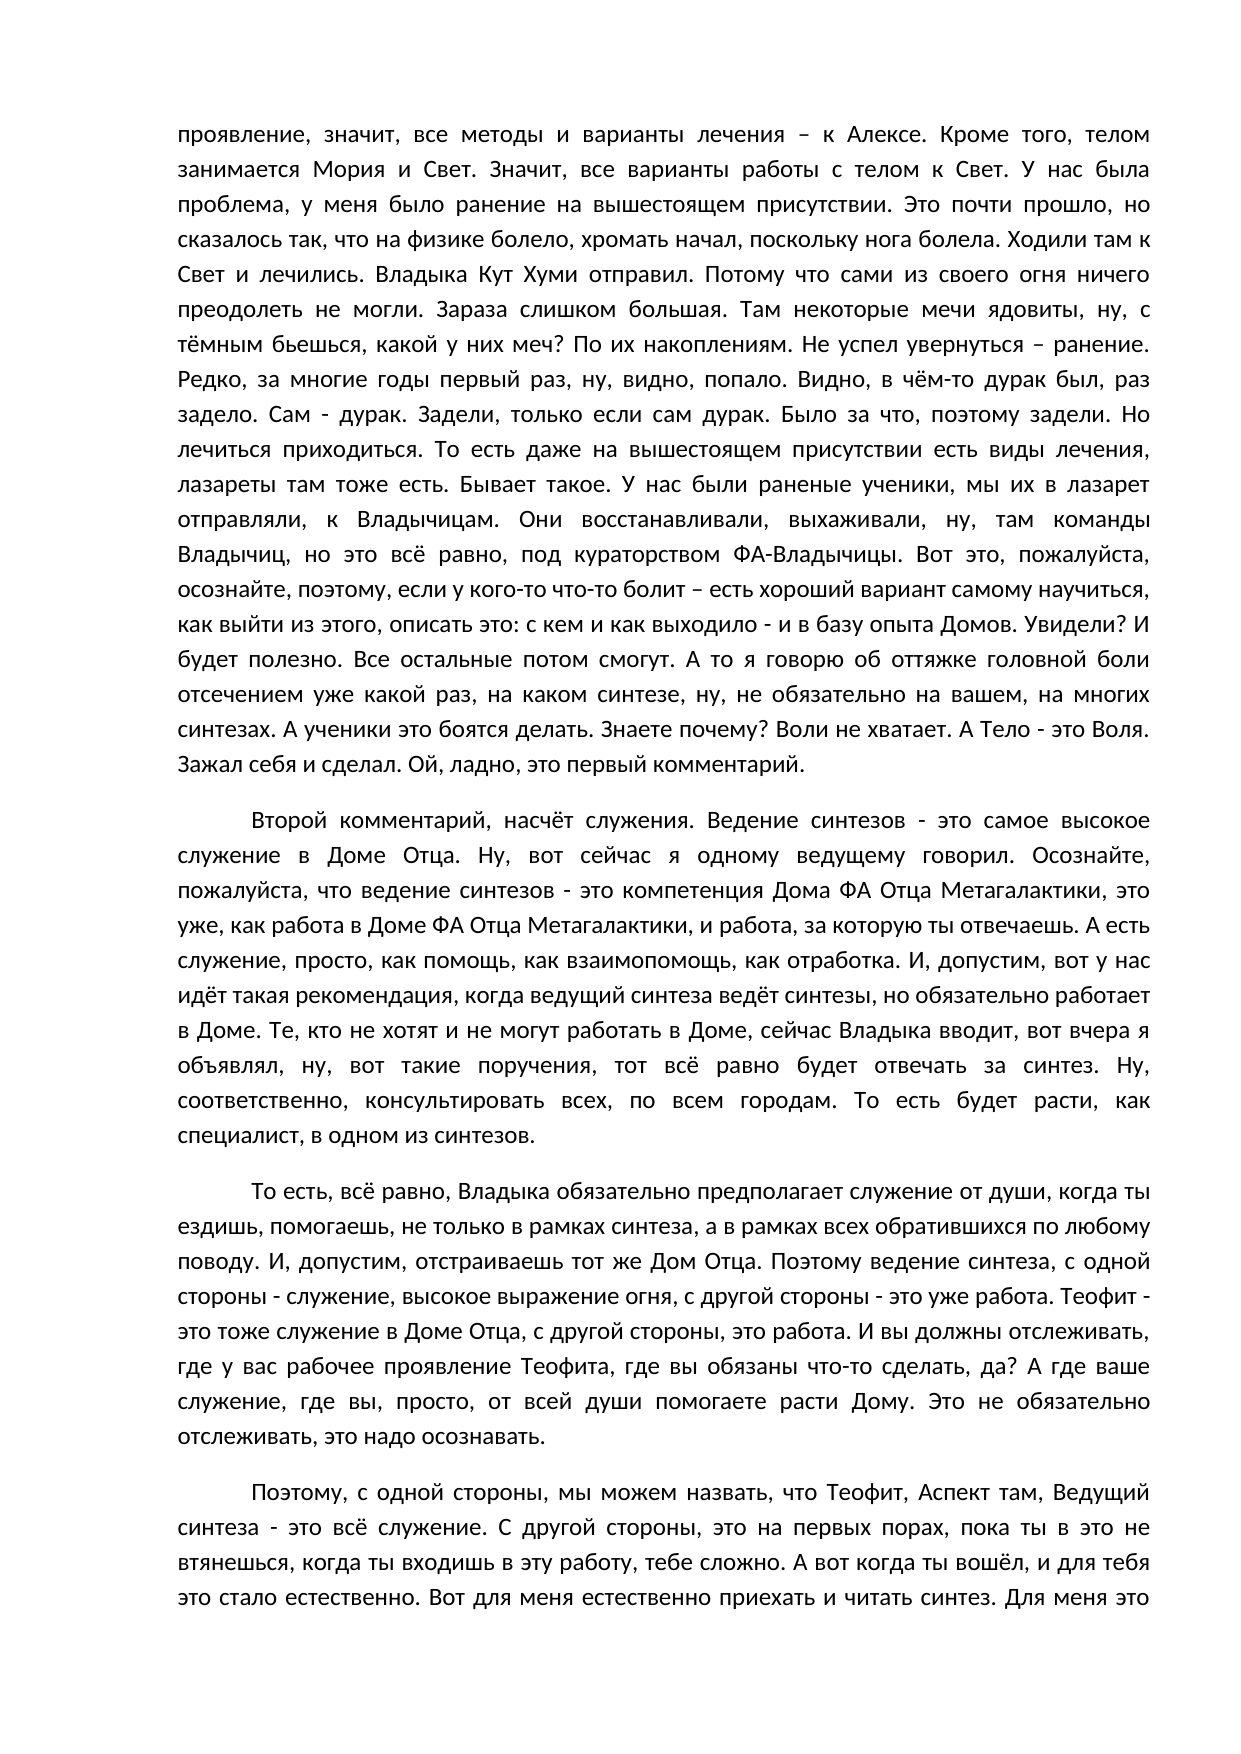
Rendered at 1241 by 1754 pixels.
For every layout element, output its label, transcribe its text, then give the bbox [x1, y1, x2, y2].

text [177, 118, 1152, 779]
text То есть, всё равно, Владыка обязательно предполагает служение от души, когда ты ездишь, помогаешь, не только в рамках синтеза, а в рамках всех обратившихся по любому поводу. И, допустим, отстраиваешь тот же Дом Отца. Поэтому ведение синтеза, с одной стороны - служение, высокое выражение огня, с другой стороны - это уже работа. Теофит - это тоже служение в Доме Отца, с другой стороны, это работа. И вы должны отслеживать, где у вас рабочее проявление Теофита, где вы обязаны что-то сделать, да? А где ваше служение, где вы, просто, от всей души помогаете расти Дому. Это не обязательно отслеживать, это надо осознавать. [177, 1175, 1152, 1450]
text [177, 1476, 1152, 1611]
text Второй комментарий, насчёт служения. Ведение синтезов - это самое высокое служение в Доме Отца. Ну, вот сейчас я одному ведущему говорил. Осознайте, пожалуйста, что ведение синтезов - это компетенция Дома ФА Отца Метагалактики, это уже, как работа в Доме ФА Отца Метагалактики, и работа, за которую ты отвечаешь. А есть служение, просто, как помощь, как взаимопомощь, как отработка. И, допустим, вот у нас идёт такая рекомендация, когда ведущий синтеза ведёт синтезы, но обязательно работает в Доме. Те, кто не хотят и не могут работать в Доме, сейчас Владыка вводит, вот вчера я объявлял, ну, вот такие поручения, тот всё равно будет отвечать за синтез. Ну, соответственно, консультировать всех, по всем городам. То есть будет расти, как специалист, в одном из синтезов. [177, 804, 1152, 1149]
